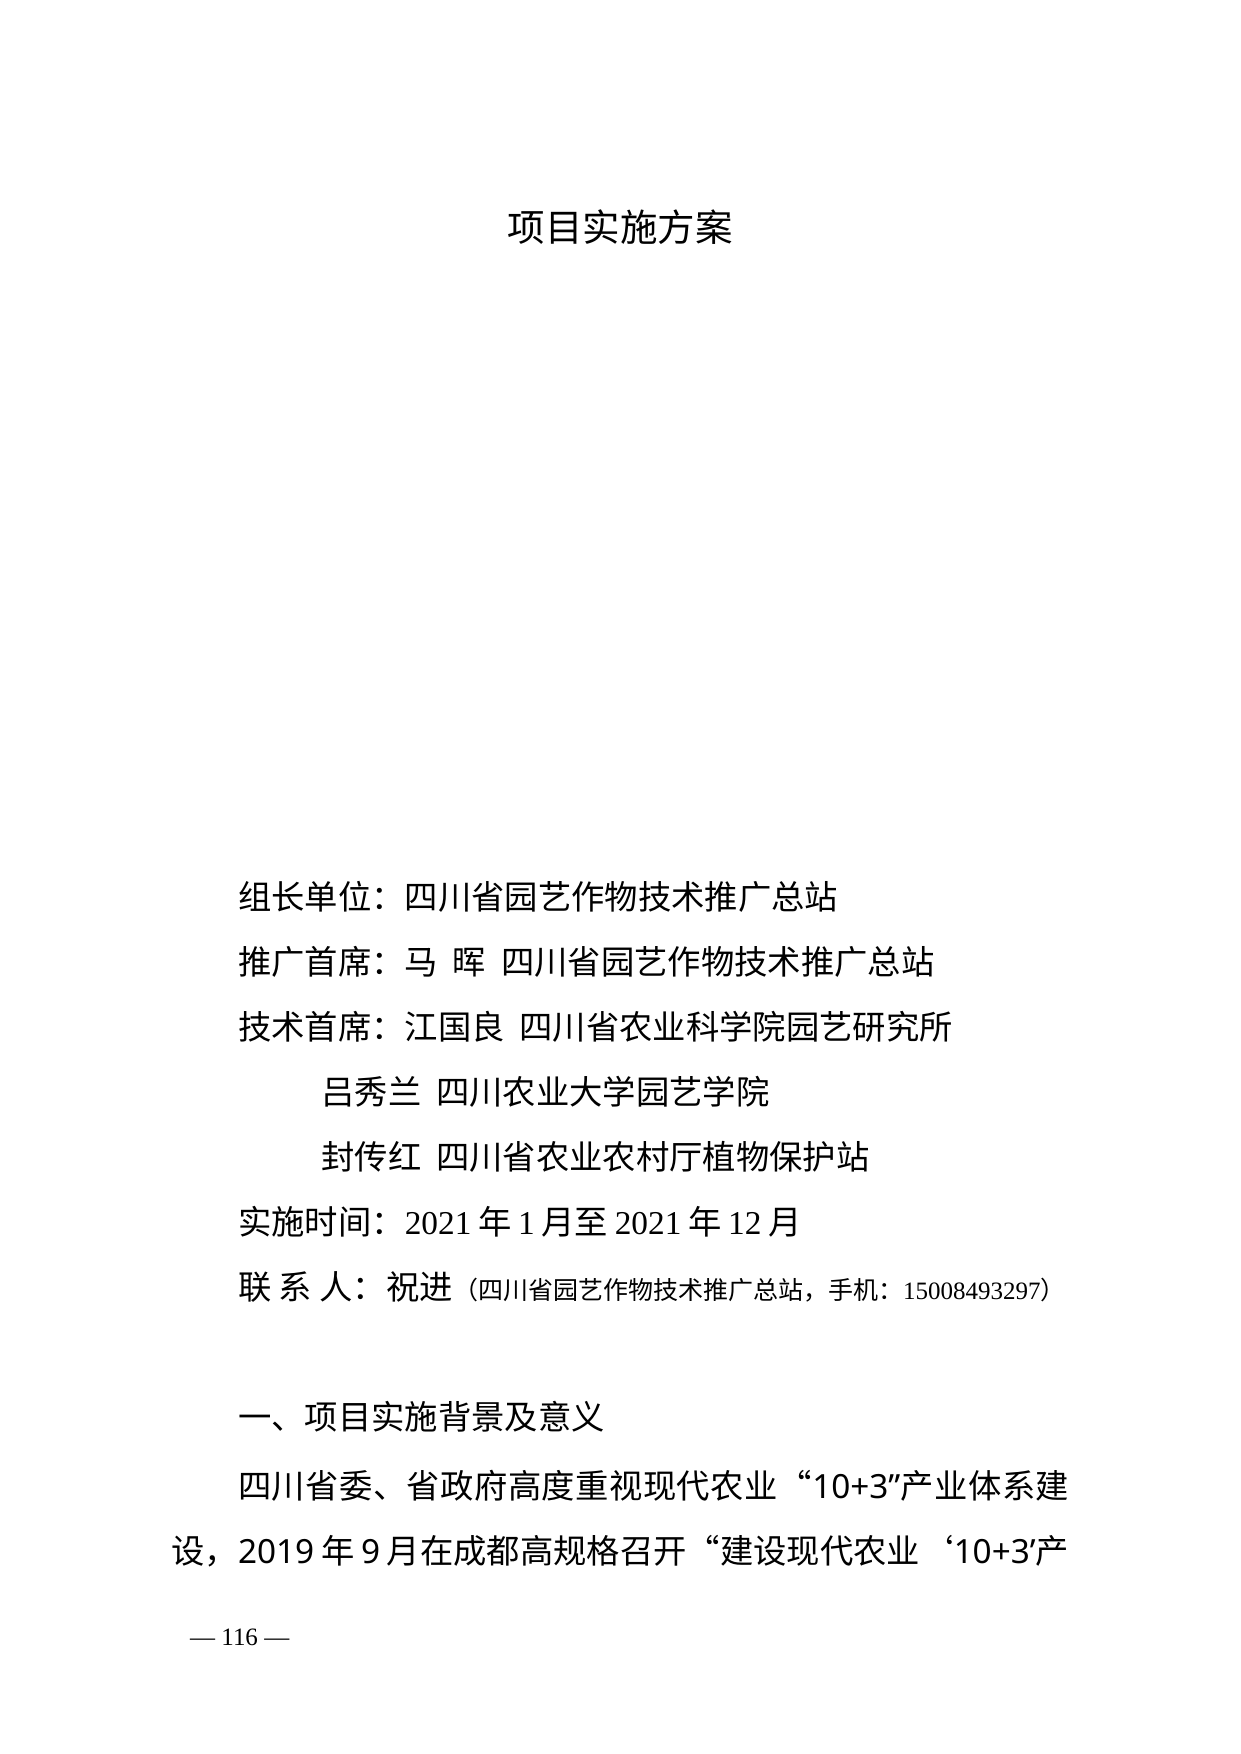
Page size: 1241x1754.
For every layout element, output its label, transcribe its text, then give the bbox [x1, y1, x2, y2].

text 实施时间：2021年1月至2021年12月 [171, 1187, 1069, 1252]
text 一、项目实施背景及意义 [171, 1382, 1069, 1447]
text 联 系 人：祝进（四川省园艺作物技术推广总站，手机：15008493297） [171, 1252, 1069, 1317]
text 技术首席：江国良 四川省农业科学院园艺研究所 [171, 992, 1069, 1057]
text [171, 193, 1069, 258]
text 推广首席：马 晖 四川省园艺作物技术推广总站 [171, 927, 1069, 992]
text 组长单位：四川省园艺作物技术推广总站 [171, 862, 1069, 927]
text 吕秀兰 四川农业大学园艺学院 [171, 1057, 1069, 1122]
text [171, 1447, 1069, 1576]
text 封传红 四川省农业农村厅植物保护站 [171, 1122, 1069, 1187]
